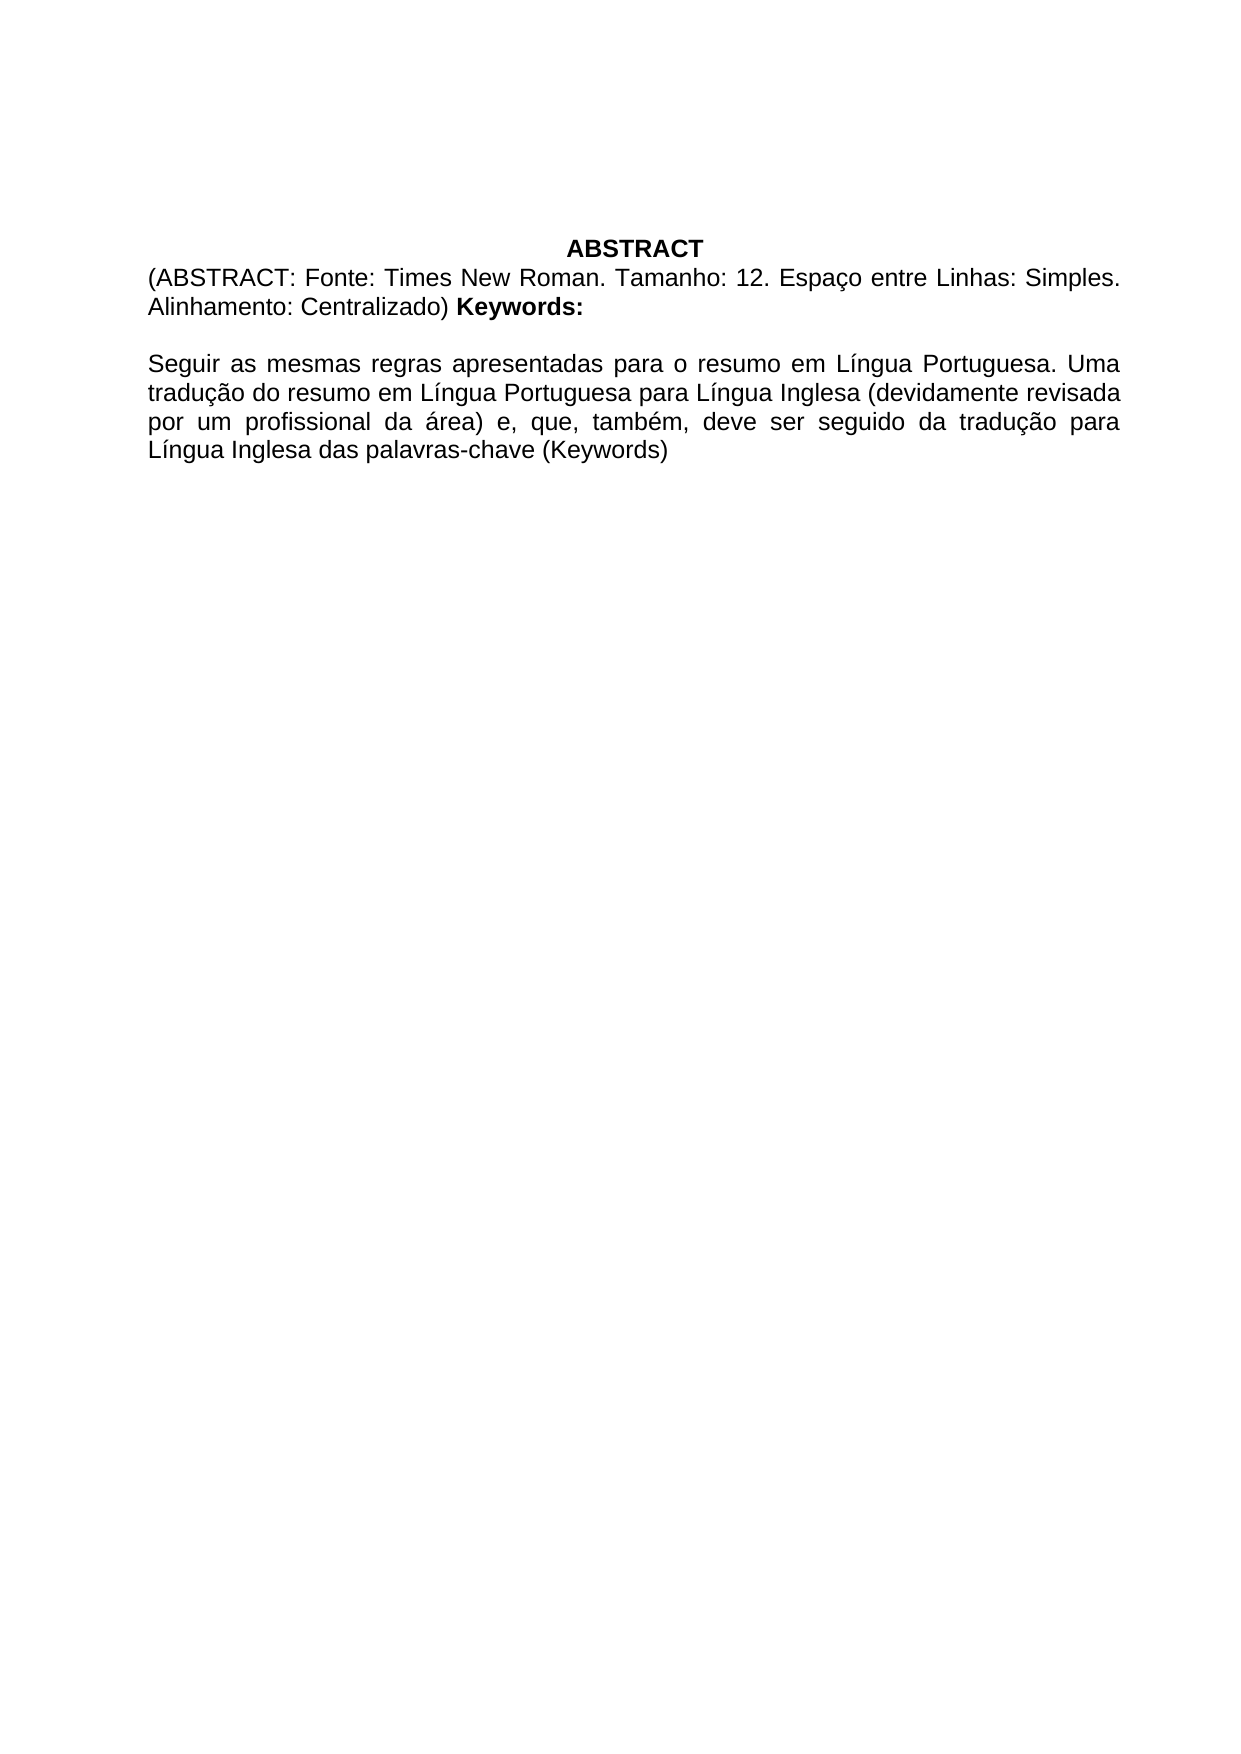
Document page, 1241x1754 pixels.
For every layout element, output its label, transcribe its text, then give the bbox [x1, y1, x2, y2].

text ABSTRACT [148, 234, 1122, 263]
text Seguir as mesmas regras apresentadas para o resumo em Língua Portuguesa. Uma tradução do resumo em Língua Portuguesa para Língua Inglesa (devidamente revisada por um profissional da área) e, que, também, deve ser seguido da tradução para Língua Inglesa das palavras-chave (Keywords) [148, 349, 1122, 464]
text (ABSTRACT: Fonte: Times New Roman. Tamanho: 12. Espaço entre Linhas: Simples. Alinhamento: Centralizado) Keywords: [148, 263, 1122, 320]
